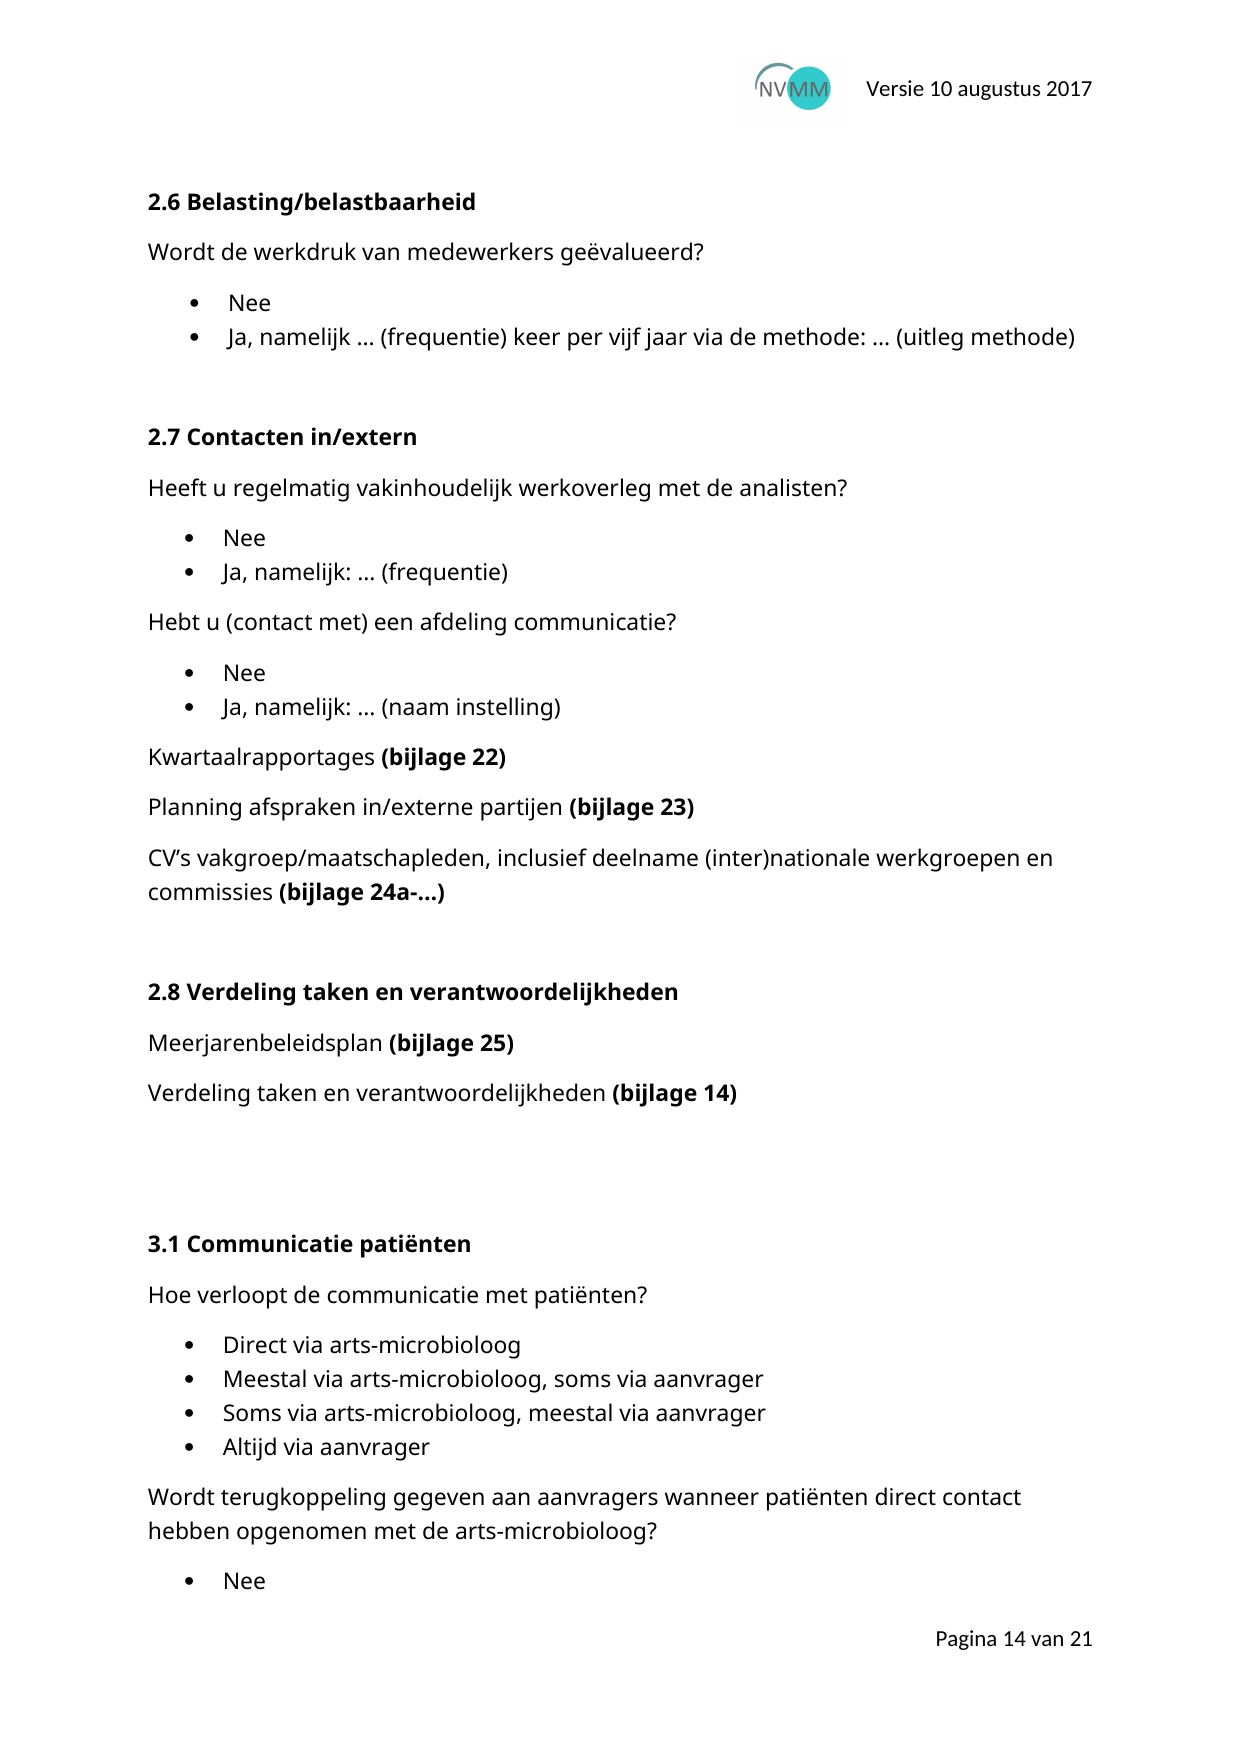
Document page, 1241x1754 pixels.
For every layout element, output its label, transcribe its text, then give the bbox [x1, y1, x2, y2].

list Ja, namelijk: … (frequentie) [185, 556, 1093, 587]
text 2.8 Verdeling taken en verantwoordelijkheden [148, 976, 1093, 1007]
text Hoe verloopt de communicatie met patiënten? [148, 1279, 1093, 1310]
text 2.7 Contacten in/extern [148, 421, 1093, 452]
list Meestal via arts-microbioloog, soms via aanvrager [185, 1363, 1093, 1394]
text 2.6 Belasting/belastbaarheid [148, 186, 1093, 217]
list Direct via arts-microbioloog [185, 1329, 1093, 1360]
list Nee [190, 287, 1093, 318]
list Soms via arts-microbioloog, meestal via aanvrager [185, 1397, 1093, 1428]
text 3.1 Communicatie patiënten [148, 1228, 1093, 1259]
text Hebt u (contact met) een afdeling communicatie? [148, 606, 1093, 637]
list Ja, namelijk … (frequentie) keer per vijf jaar via de methode: … (uitleg methode) [190, 320, 1093, 352]
list Nee [185, 1565, 1093, 1596]
text Verdeling taken en verantwoordelijkheden (bijlage 14) [148, 1077, 1093, 1108]
list Ja, namelijk: … (naam instelling) [185, 690, 1093, 722]
text Wordt terugkoppeling gegeven aan aanvragers wanneer patiënten direct contact hebben opgenomen met de arts-microbioloog? [148, 1481, 1093, 1546]
list Nee [185, 657, 1093, 688]
text Kwartaalrapportages (bijlage 22) [148, 741, 1093, 772]
text Heeft u regelmatig vakinhoudelijk werkoverleg met de analisten? [148, 472, 1093, 503]
text CV’s vakgroep/maatschapleden, inclusief deelname (inter)nationale werkgroepen en commissies (bijlage 24a-…) [148, 842, 1093, 907]
list Altijd via aanvrager [185, 1430, 1093, 1462]
picture [736, 53, 849, 128]
text Wordt de werkdruk van medewerkers geëvalueerd? [148, 236, 1093, 267]
list Nee [185, 522, 1093, 553]
text Planning afspraken in/externe partijen (bijlage 23) [148, 791, 1093, 822]
text Meerjarenbeleidsplan (bijlage 25) [148, 1027, 1093, 1058]
